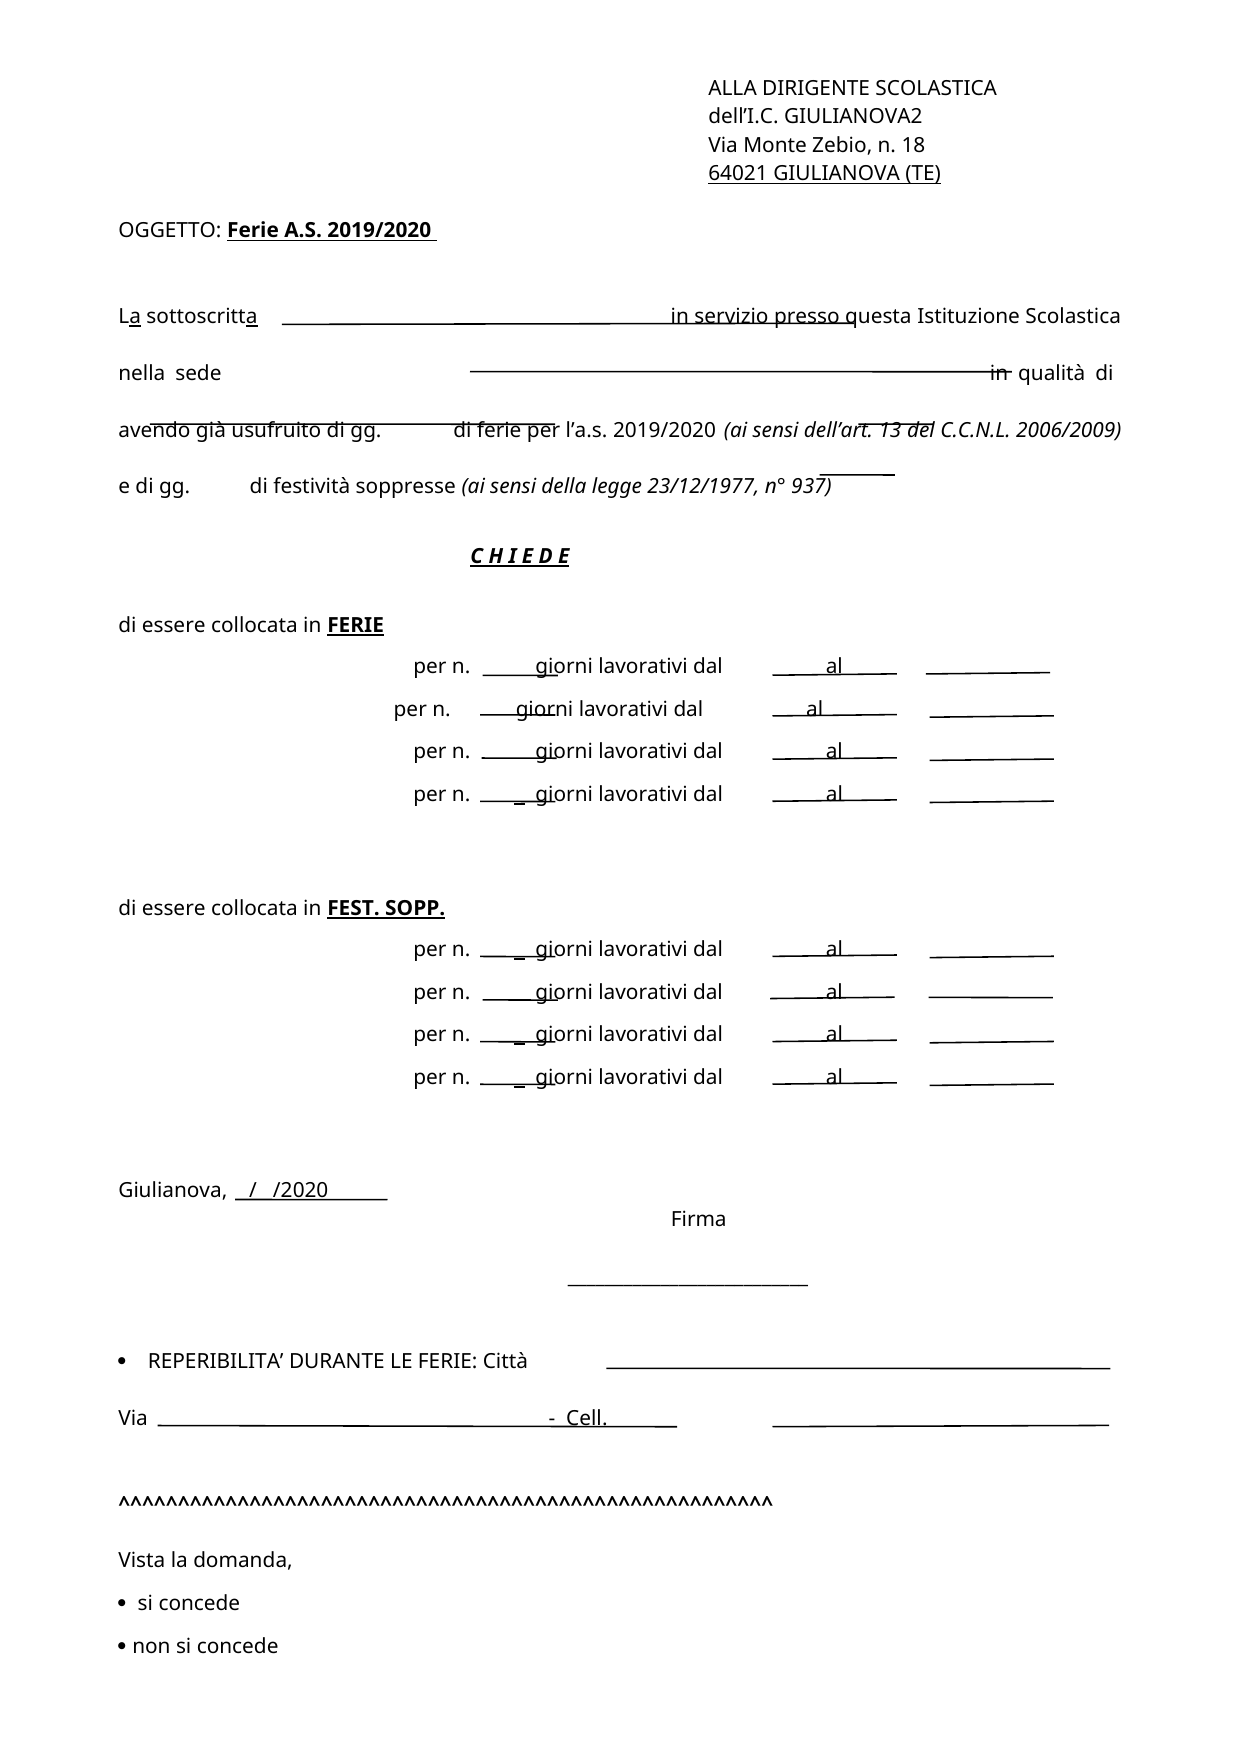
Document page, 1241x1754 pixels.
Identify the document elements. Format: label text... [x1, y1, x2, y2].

text per n. giorni lavorativi dal al [118, 977, 1122, 1005]
text Via Monte Zebio, n. 18 [634, 130, 1122, 158]
text Vista la domanda, [118, 1546, 1122, 1574]
text per n. giorni lavorativi dal al [339, 1019, 1122, 1048]
text dell’I.C. GIULIANOVA2 [708, 102, 1122, 130]
text ALLA DIRIGENTE SCOLASTICA [634, 73, 1122, 102]
text 64021 GIULIANOVA (TE) [634, 158, 1122, 187]
text ^^^^^^^^^^^^^^^^^^^^^^^^^^^^^^^^^^^^^^^^^^^^^^^^^^^^^^^ [118, 1489, 1122, 1517]
text per n. giorni lavorativi dal al [339, 1062, 1122, 1090]
text Firma [118, 1204, 1122, 1232]
text Via - Cell. [118, 1403, 1122, 1432]
text C H I E D E [118, 541, 1122, 569]
text per n. giorni lavorativi dal al [118, 736, 1152, 765]
text per n. giorni lavorativi dal al [118, 694, 1152, 722]
text non si concede [118, 1631, 1122, 1659]
text Giulianova, / /2020 [118, 1176, 1122, 1204]
text La sottoscritta in servizio presso questa Istituzione Scolastica nella sede in qualità di avendo già usufruito di gg. di ferie per l’a.s. 2019/2020 (ai sensi dell’art. 13 del C.C.N.L. 2006/2009) e di gg. di festività soppresse (ai sensi della legge 23/12/1977, n° 937) [118, 301, 1122, 500]
text __________________________ [118, 1261, 1122, 1290]
text OGGETTO: Ferie A.S. 2019/2020 [118, 216, 1122, 244]
text di essere collocata in FERIE [118, 610, 1166, 639]
list REPERIBILITA’ DURANTE LE FERIE: Città [118, 1347, 1122, 1375]
text si concede [118, 1588, 1122, 1617]
text per n. giorni lavorativi dal al [413, 651, 1167, 680]
text di essere collocata in FEST. SOPP. [118, 893, 1122, 922]
text per n. giorni lavorativi dal al [339, 779, 1122, 807]
text per n. giorni lavorativi dal al [339, 934, 1122, 963]
